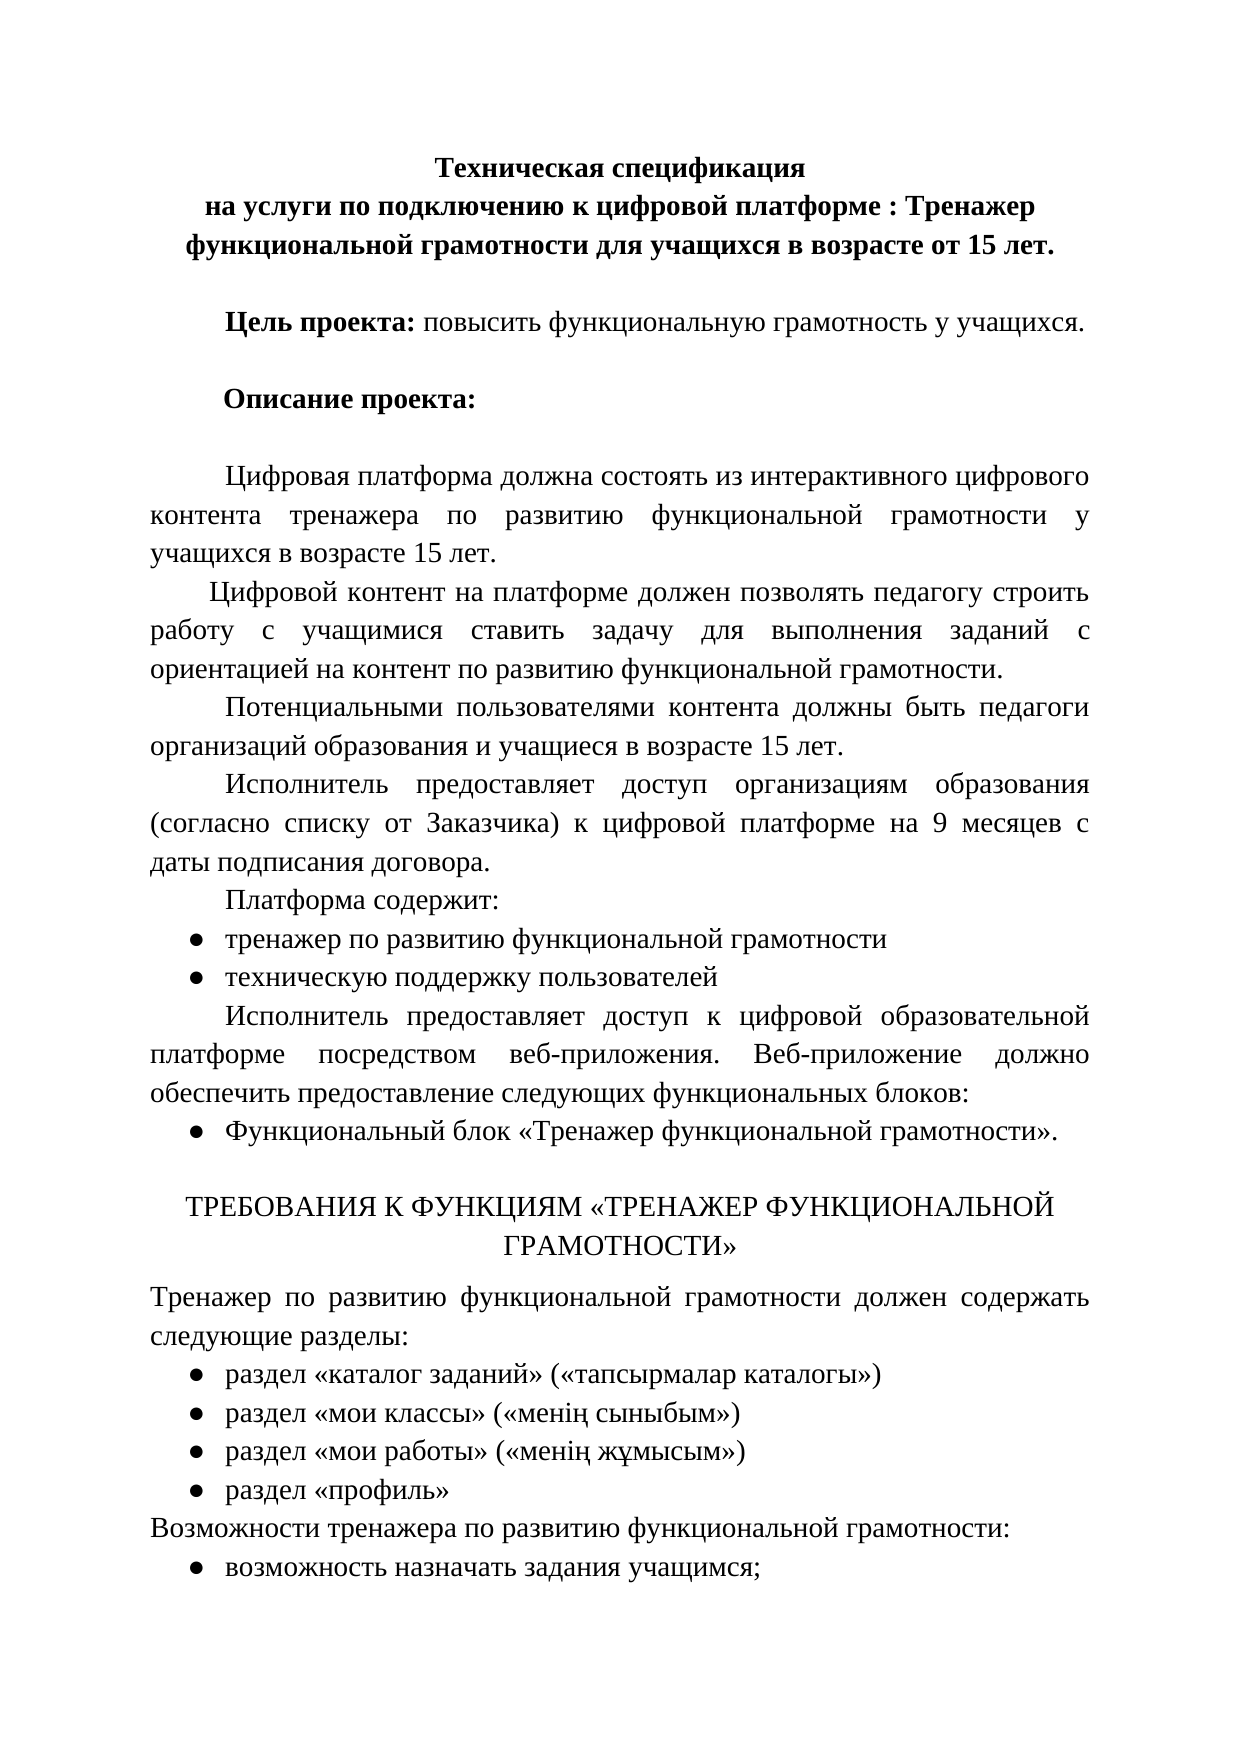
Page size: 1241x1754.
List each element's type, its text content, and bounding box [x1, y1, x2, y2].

list возможность назначать задания учащимся; [187, 1549, 1090, 1582]
list раздел «мои работы» («менің жұмысым») [187, 1433, 1090, 1467]
text Техническая спецификация [150, 150, 1090, 183]
text Исполнитель предоставляет доступ к цифровой образовательной платформе посредством веб-приложения. Веб-приложение должно обеспечить предоставление следующих функциональных блоков: [150, 998, 1090, 1108]
subtitle ТРЕБОВАНИЯ К ФУНКЦИЯМ «ТРЕНАЖЕР ФУНКЦИОНАЛЬНОЙ ГРАМОТНОСТИ» [150, 1189, 1090, 1262]
list тренажер по развитию функциональной грамотности [187, 921, 1090, 954]
text Потенциальными пользователями контента должны быть педагоги организаций образования и учащиеся в возрасте 15 лет. [150, 689, 1090, 762]
text Цифровая платформа должна состоять из интерактивного цифрового контента тренажера по развитию функциональной грамотности у учащихся в возрасте 15 лет. [150, 458, 1090, 569]
text Платформа содержит: [150, 882, 1090, 916]
text Тренажер по развитию функциональной грамотности должен содержать следующие разделы: [150, 1279, 1090, 1351]
text на услуги по подключению к цифровой платформе : Тренажер функциональной грамотности для учащихся в возрасте от 15 лет. [150, 188, 1090, 261]
list раздел «каталог заданий» («тапсырмалар каталогы») [187, 1356, 1090, 1390]
list техническую поддержку пользователей [187, 959, 1090, 993]
text Цель проекта: повысить функциональную грамотность у учащихся. [150, 304, 1090, 338]
list раздел «мои классы» («менің сыныбым») [187, 1395, 1090, 1428]
text Описание проекта: [150, 381, 1090, 415]
list раздел «профиль» [187, 1472, 1090, 1505]
text Исполнитель предоставляет доступ организациям образования (согласно списку от Заказчика) к цифровой платформе на 9 месяцев с даты подписания договора. [150, 767, 1090, 877]
list Функциональный блок «Тренажер функциональной грамотности». [187, 1113, 1090, 1147]
text Возможности тренажера по развитию функциональной грамотности: [150, 1510, 1090, 1544]
text Цифровой контент на платформе должен позволять педагогу строить работу с учащимися ставить задачу для выполнения заданий с ориентацией на контент по развитию функциональной грамотности. [150, 574, 1090, 684]
